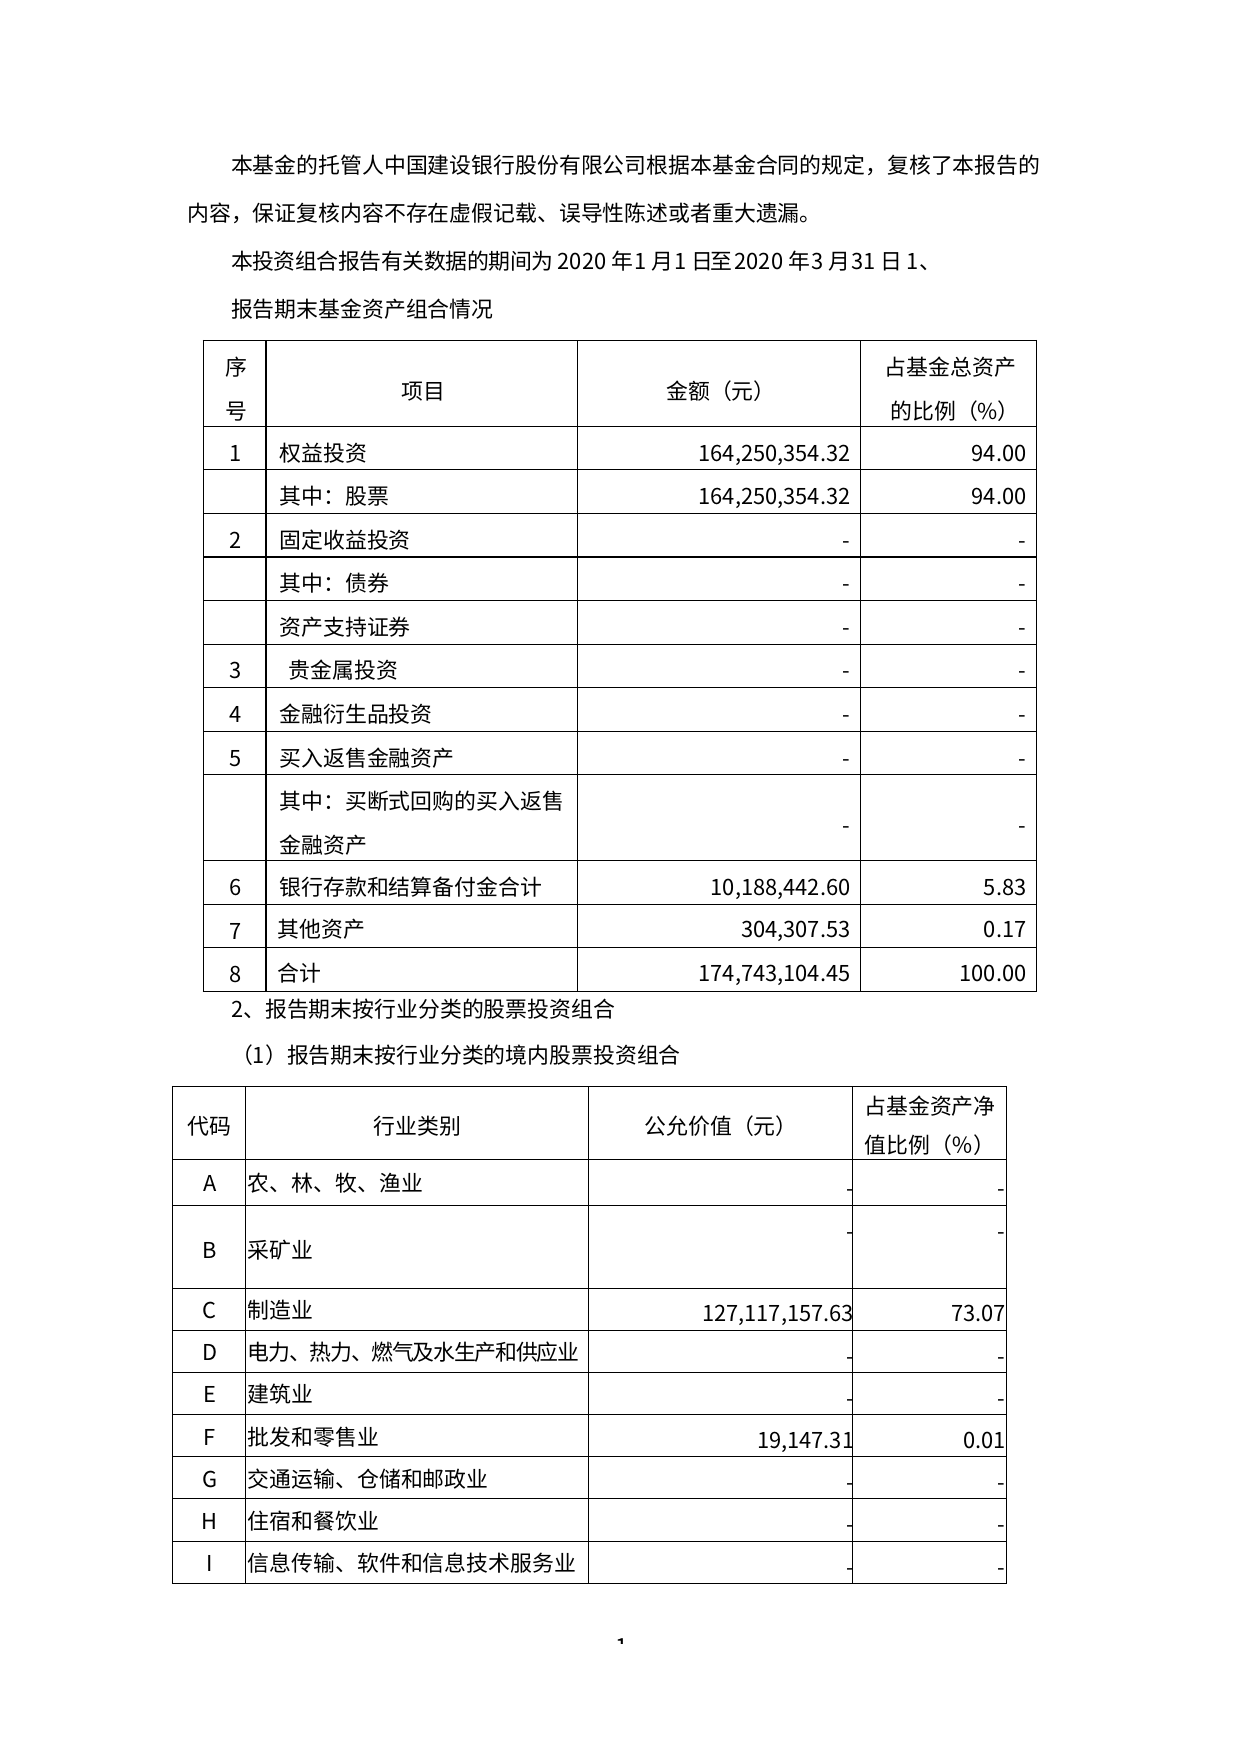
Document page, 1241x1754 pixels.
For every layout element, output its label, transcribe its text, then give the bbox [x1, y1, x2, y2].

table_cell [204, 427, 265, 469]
text （1）报告期末按行业分类的境内股票投资组合 [231, 1038, 1096, 1070]
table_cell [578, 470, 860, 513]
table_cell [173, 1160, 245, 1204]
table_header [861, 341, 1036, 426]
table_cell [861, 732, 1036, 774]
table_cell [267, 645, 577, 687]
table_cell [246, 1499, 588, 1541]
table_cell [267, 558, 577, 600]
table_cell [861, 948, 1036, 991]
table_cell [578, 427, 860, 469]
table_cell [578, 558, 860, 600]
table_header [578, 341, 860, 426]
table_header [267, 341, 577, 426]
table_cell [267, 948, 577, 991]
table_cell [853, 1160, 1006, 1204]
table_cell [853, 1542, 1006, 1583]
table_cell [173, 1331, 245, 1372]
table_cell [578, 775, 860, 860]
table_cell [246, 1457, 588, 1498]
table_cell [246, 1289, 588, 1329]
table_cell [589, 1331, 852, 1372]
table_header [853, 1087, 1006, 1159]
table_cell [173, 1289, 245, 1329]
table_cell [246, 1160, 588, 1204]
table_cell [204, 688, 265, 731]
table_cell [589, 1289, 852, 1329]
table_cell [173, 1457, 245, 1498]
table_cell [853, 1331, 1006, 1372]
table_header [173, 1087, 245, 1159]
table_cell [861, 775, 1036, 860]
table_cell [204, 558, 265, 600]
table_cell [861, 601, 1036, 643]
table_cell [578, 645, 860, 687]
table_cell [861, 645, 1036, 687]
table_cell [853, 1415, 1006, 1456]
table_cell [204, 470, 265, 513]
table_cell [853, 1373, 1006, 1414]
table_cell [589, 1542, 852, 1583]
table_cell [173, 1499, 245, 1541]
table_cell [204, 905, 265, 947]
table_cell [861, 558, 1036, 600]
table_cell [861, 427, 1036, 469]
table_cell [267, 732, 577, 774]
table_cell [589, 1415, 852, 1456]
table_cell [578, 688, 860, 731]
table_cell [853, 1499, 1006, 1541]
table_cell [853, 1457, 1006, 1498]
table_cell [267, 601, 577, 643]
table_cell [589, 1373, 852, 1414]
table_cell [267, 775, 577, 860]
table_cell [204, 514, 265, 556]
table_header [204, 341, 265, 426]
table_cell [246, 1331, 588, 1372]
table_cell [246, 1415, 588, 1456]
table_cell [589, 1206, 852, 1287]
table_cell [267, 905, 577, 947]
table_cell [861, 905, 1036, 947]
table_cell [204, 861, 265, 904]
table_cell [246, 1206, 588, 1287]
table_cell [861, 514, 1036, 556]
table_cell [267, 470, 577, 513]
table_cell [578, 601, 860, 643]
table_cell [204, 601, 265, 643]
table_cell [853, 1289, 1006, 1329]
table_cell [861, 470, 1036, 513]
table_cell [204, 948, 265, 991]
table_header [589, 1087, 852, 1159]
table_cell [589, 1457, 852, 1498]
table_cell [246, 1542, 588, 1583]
text 本投资组合报告有关数据的期间为 2020 年 1 月 1 日至 2020 年 3 月 31 日1、报告期末基金资产组合情况 [231, 244, 920, 323]
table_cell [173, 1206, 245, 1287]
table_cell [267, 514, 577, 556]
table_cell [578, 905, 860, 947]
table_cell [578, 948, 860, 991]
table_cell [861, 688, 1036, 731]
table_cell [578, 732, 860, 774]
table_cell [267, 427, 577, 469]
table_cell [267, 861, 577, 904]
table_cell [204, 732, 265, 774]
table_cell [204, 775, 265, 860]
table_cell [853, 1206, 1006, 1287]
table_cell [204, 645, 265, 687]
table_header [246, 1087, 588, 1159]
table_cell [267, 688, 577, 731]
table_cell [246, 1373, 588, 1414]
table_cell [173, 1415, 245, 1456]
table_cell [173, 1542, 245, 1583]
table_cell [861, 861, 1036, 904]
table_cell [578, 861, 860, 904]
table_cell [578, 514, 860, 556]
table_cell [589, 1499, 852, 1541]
text 2、报告期末按行业分类的股票投资组合 [231, 992, 1096, 1024]
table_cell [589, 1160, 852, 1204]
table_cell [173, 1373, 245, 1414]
text 本基金的托管人中国建设银行股份有限公司根据本基金合同的规定，复核了本报告的内容，保证复核内容不存在虚假记载、误导性陈述或者重大遗漏。 [187, 148, 1062, 228]
